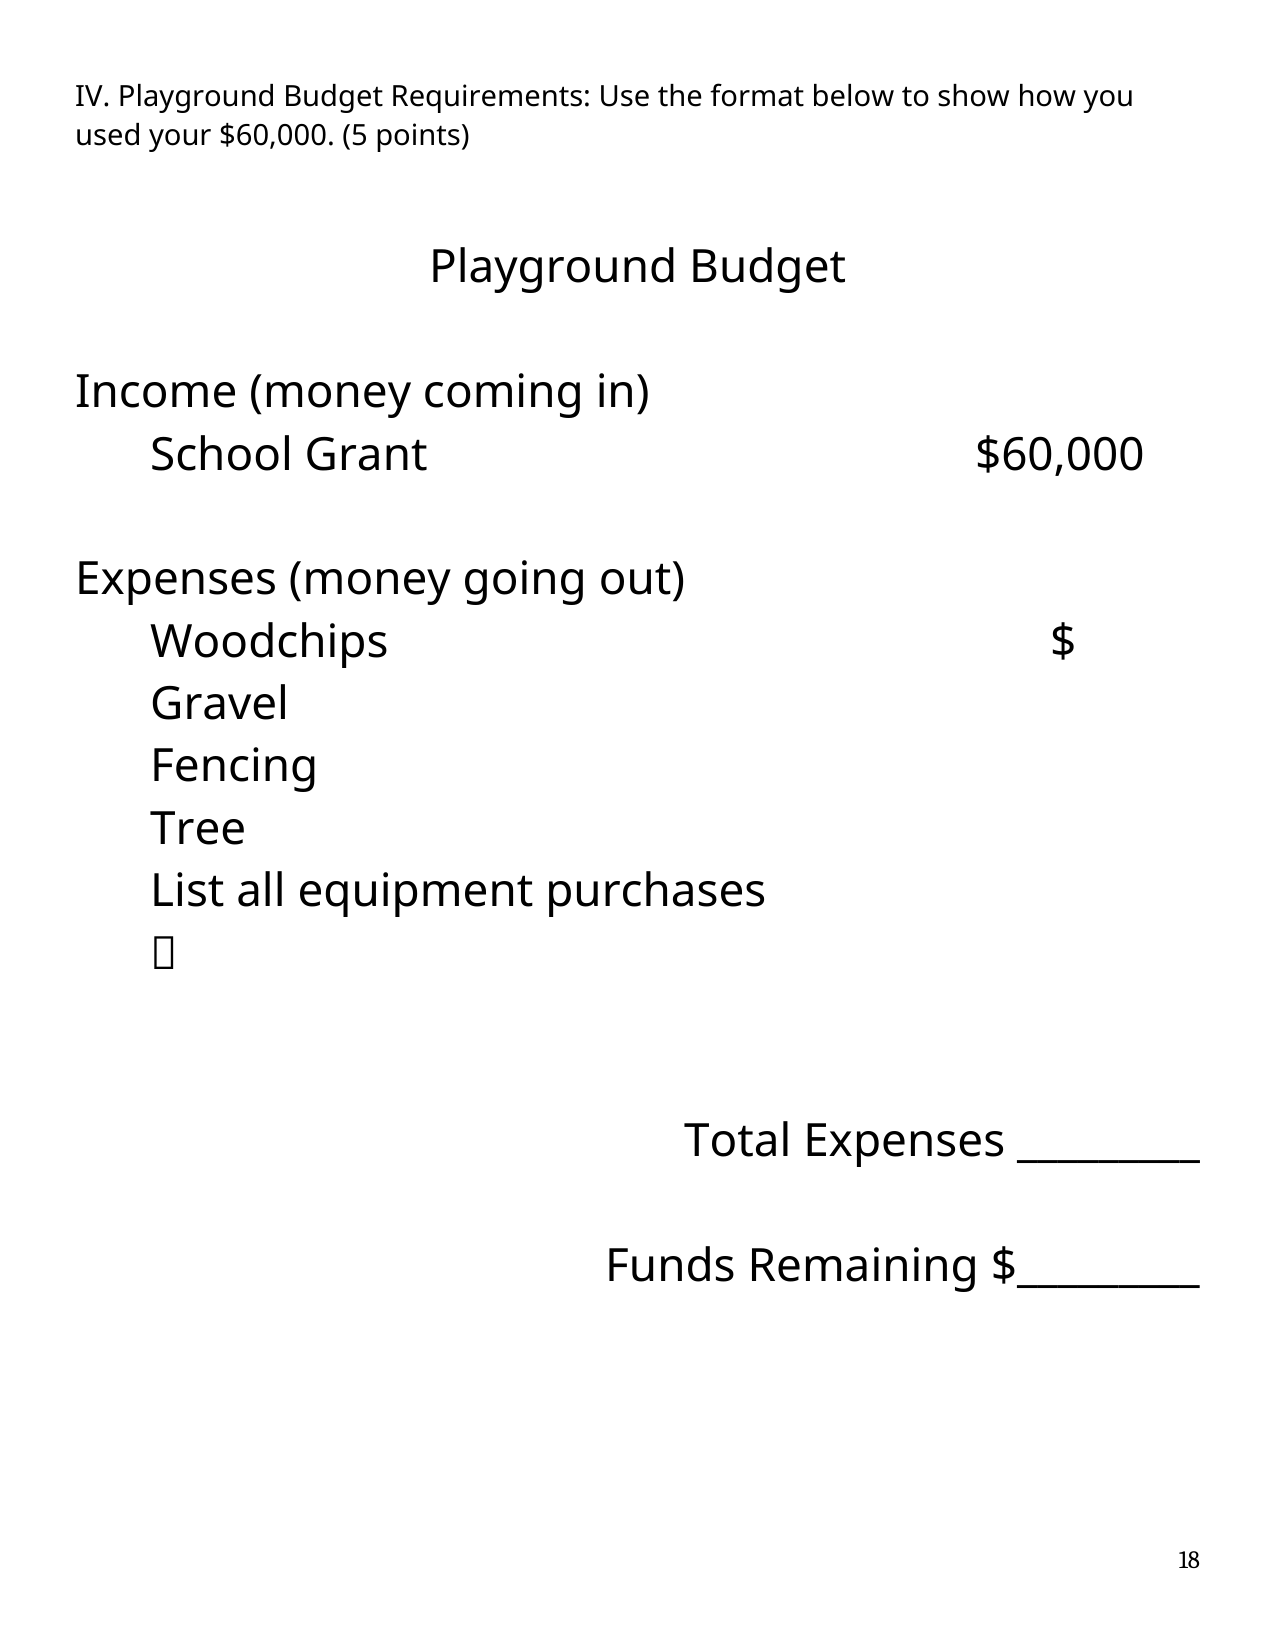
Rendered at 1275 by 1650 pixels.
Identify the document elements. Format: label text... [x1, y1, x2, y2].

text Playground Budget [75, 234, 1200, 296]
text Tree [75, 795, 1200, 858]
text Woodchips $ [75, 608, 1200, 671]
text Funds Remaining $_________ [75, 1232, 1200, 1294]
text List all equipment purchases [75, 858, 1200, 920]
text Income (money coming in) [75, 358, 1200, 421]
text  [75, 920, 1200, 982]
text Expenses (money going out) [75, 546, 1200, 608]
text Fencing [75, 733, 1200, 795]
text School Grant $60,000 [75, 421, 1200, 483]
text Total Expenses _________ [75, 1107, 1200, 1170]
text Gravel [75, 671, 1200, 733]
text IV. Playground Budget Requirements: Use the format below to show how you used your $60,000. (5 points) [75, 75, 1200, 154]
